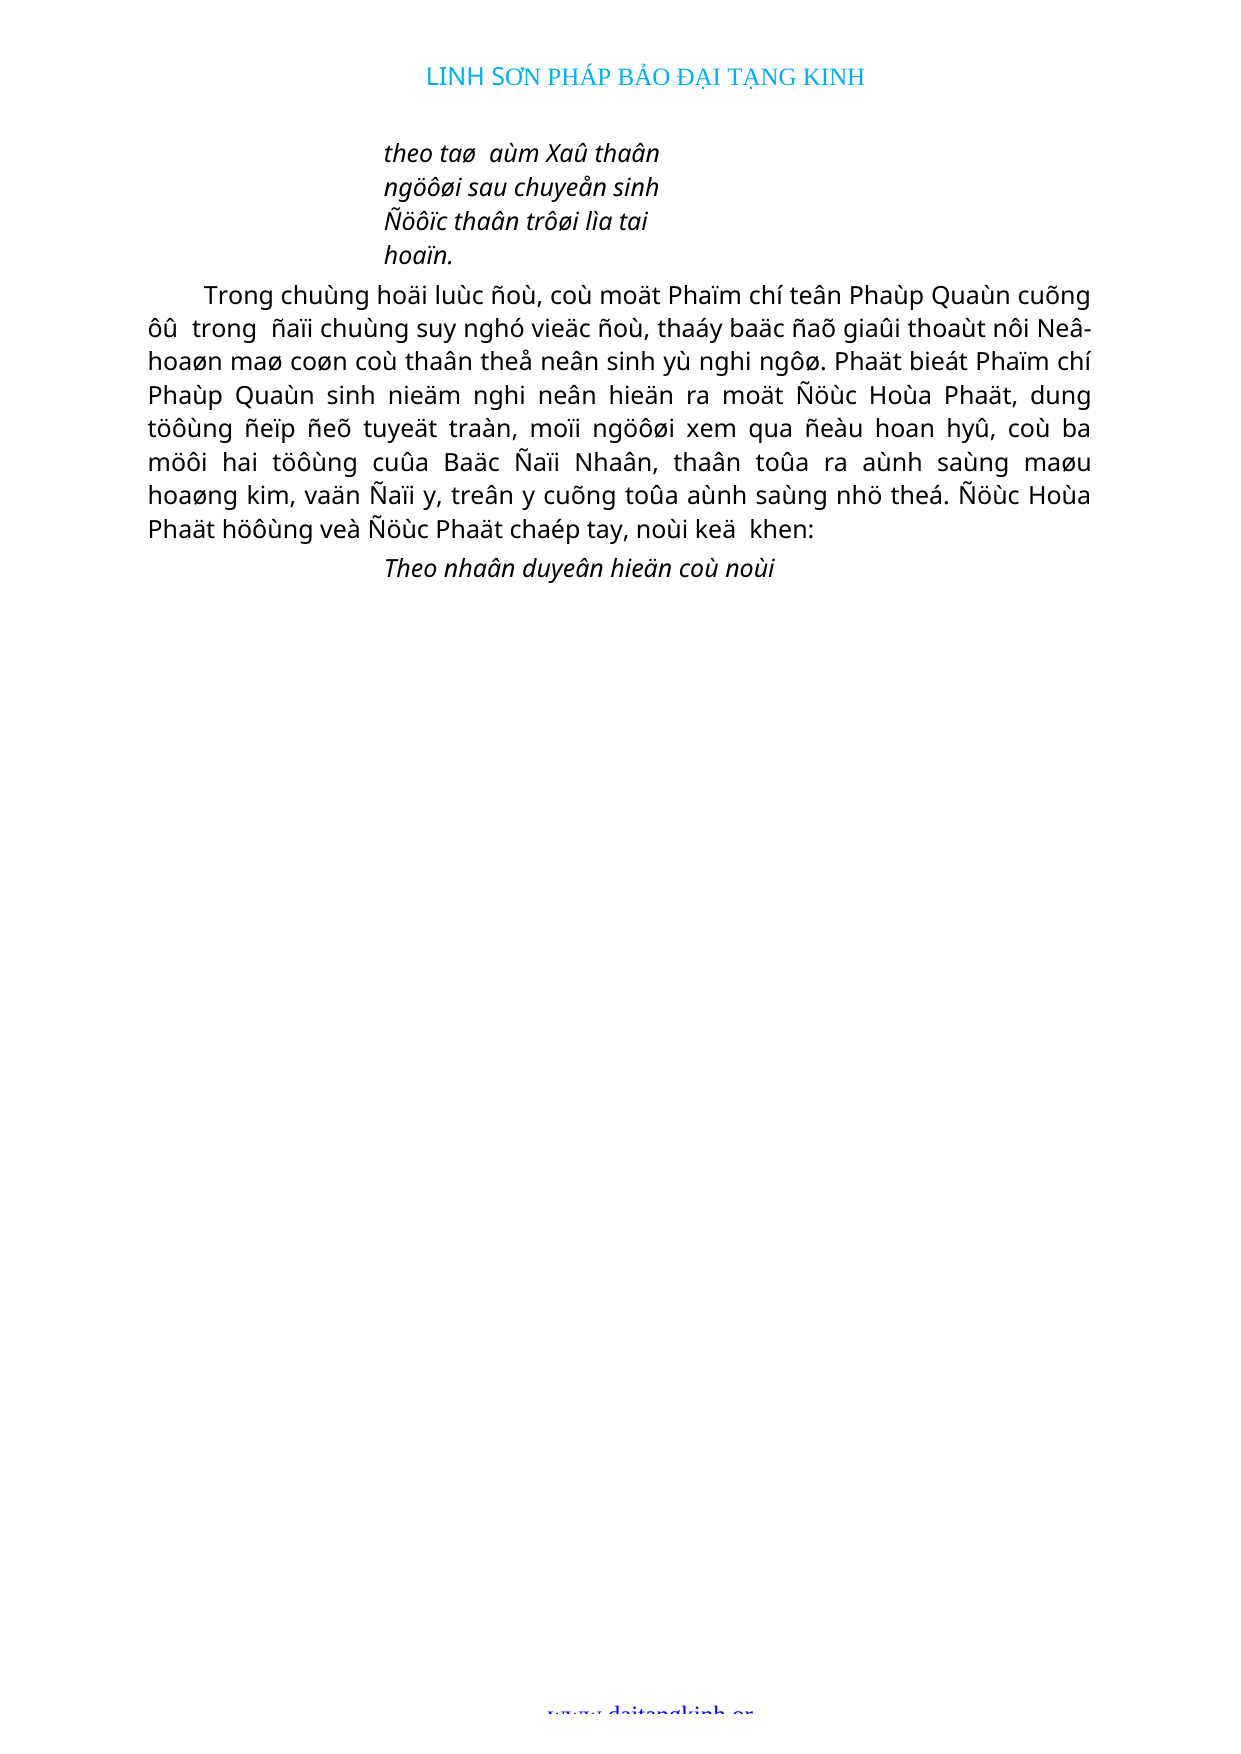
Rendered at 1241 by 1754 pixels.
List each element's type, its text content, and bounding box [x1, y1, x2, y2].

text Theo nhaân duyeân hieän coù noùi [384, 551, 1105, 584]
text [384, 135, 701, 272]
subtitle Trong chuùng hoäi luùc ñoù, coù moät Phaïm chí teân Phaùp Quaùn cuõng ôû trong ñaïi chuùng suy nghó vieäc ñoù, thaáy baäc ñaõ giaûi thoaùt nôi Neâ-hoaøn maø coøn coù thaân theå neân sinh yù nghi ngôø. Phaät bieát Phaïm chí Phaùp Quaùn sinh nieäm nghi neân hieän ra moät Ñöùc Hoùa Phaät, dung töôùng ñeïp ñeõ tuyeät traàn, moïi ngöôøi xem qua ñeàu hoan hyû, coù ba möôi hai töôùng cuûa Baäc Ñaïi Nhaân, thaân toûa ra aùnh saùng maøu hoaøng kim, vaän Ñaïi y, treân y cuõng toûa aùnh saùng nhö theá. Ñöùc Hoùa Phaät höôùng veà Ñöùc Phaät chaép tay, noùi keä khen: [147, 278, 1093, 545]
